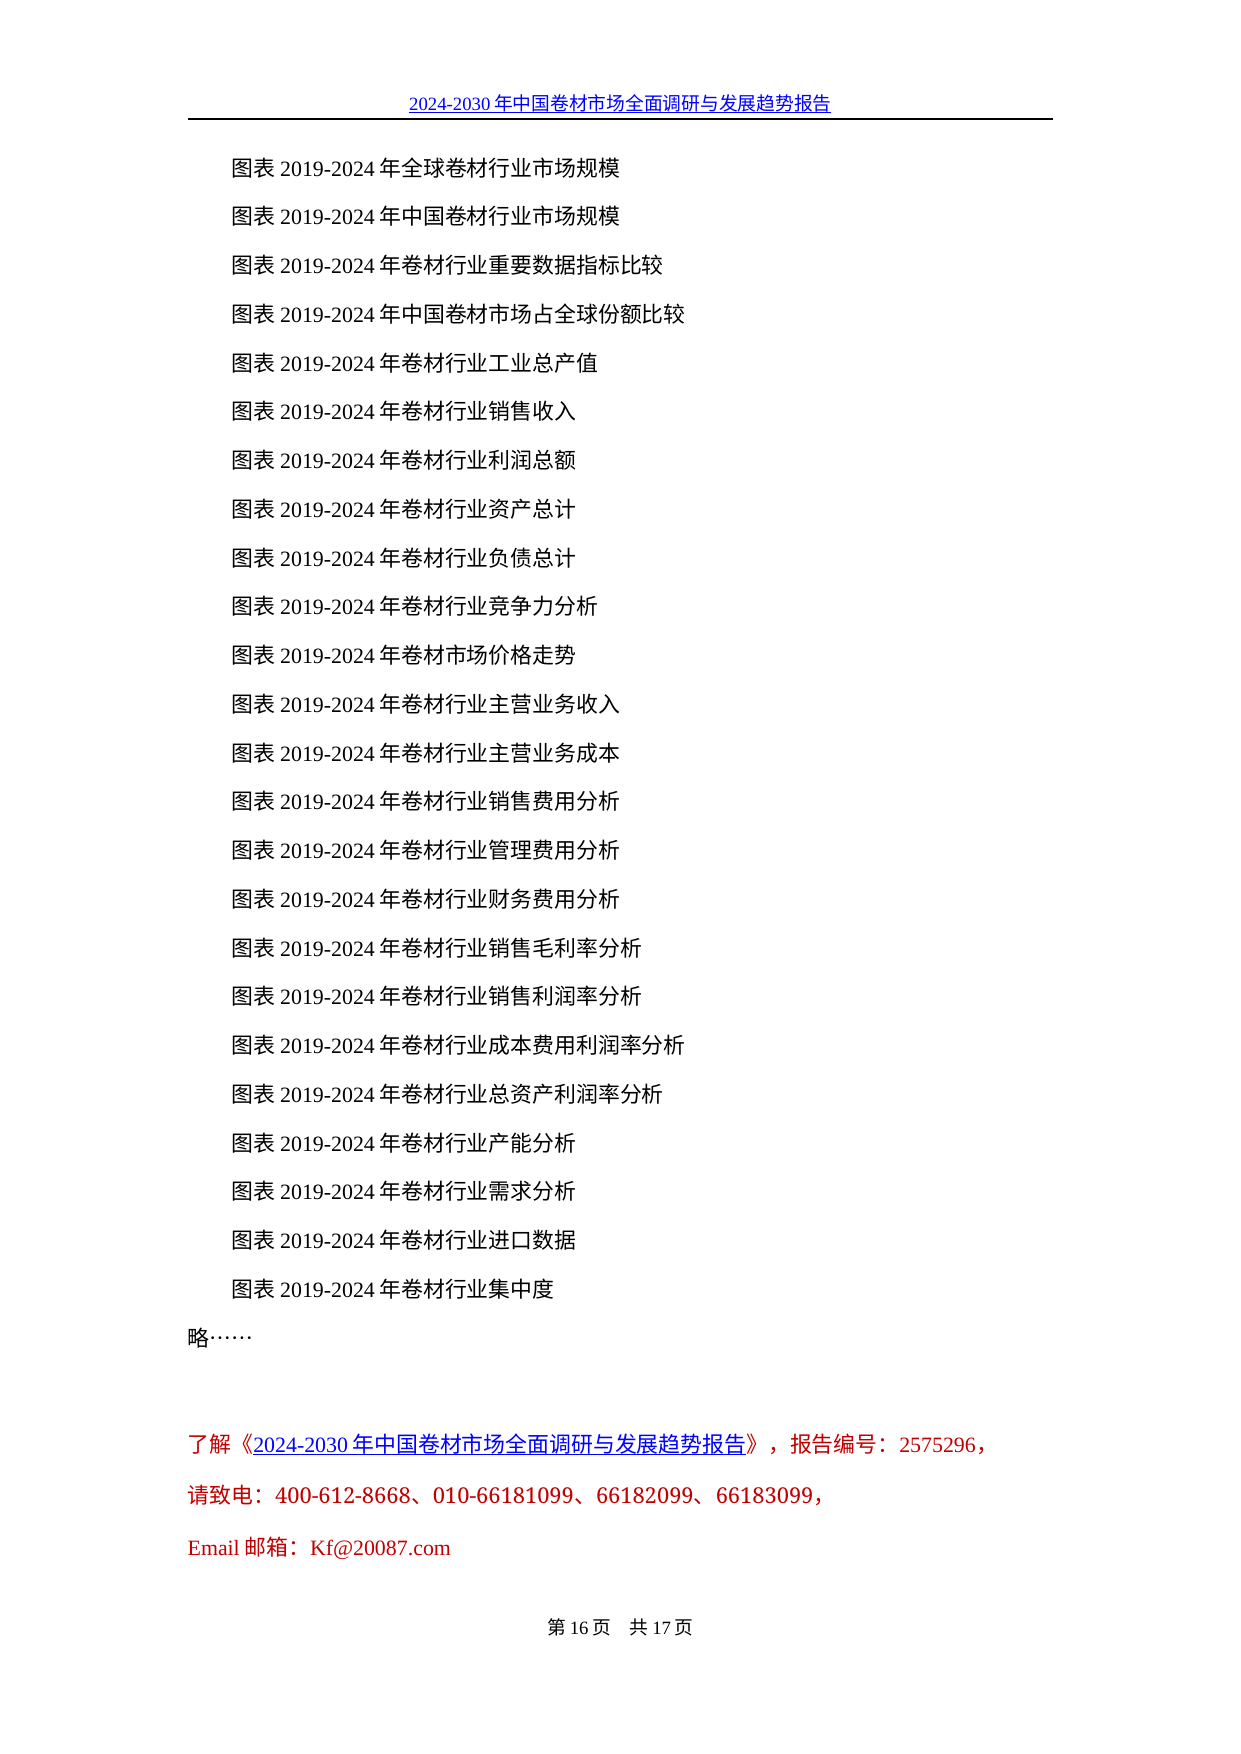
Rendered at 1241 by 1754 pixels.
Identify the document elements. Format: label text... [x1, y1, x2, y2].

text 了解《2024-2030年中国卷材市场全面调研与发展趋势报告》，报告编号：2575296， [187, 1427, 1053, 1459]
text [187, 150, 1053, 1353]
text Email邮箱：Kf@20087.com [187, 1530, 1053, 1562]
text 请致电：400-612-8668、010-66181099、66182099、66183099， [187, 1478, 1053, 1511]
